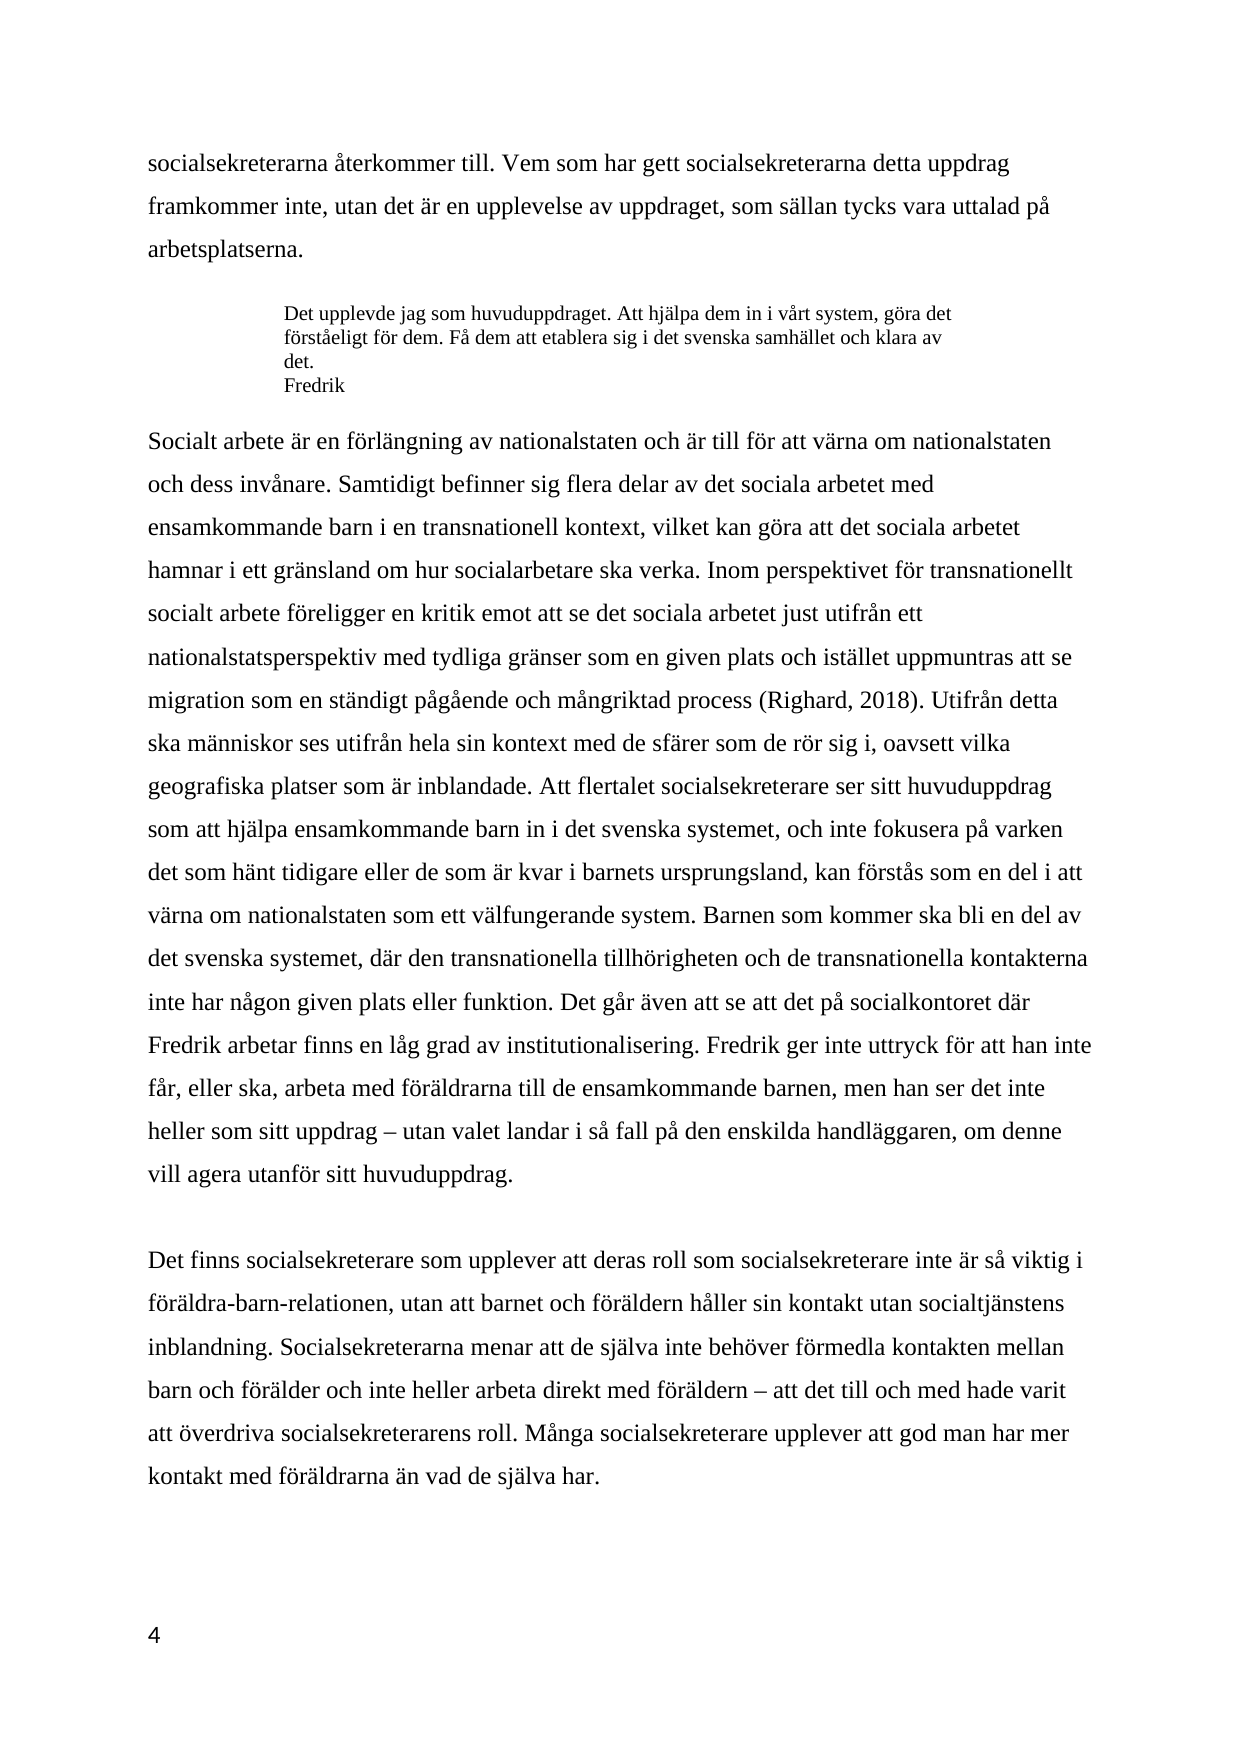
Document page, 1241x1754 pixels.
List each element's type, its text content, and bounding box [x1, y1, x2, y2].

text Det finns socialsekreterare som upplever att deras roll som socialsekreterare inte är så viktig i föräldra-barn-relationen, utan att barnet och föräldern håller sin kontakt utan socialtjänstens inblandning. Socialsekreterarna menar att de själva inte behöver förmedla kontakten mellan barn och förälder och inte heller arbeta direkt med föräldern – att det till och med hade varit att överdriva socialsekreterarens roll. Många socialsekreterare upplever att god man har mer kontakt med föräldrarna än vad de själva har. [148, 1245, 1093, 1490]
text Socialt arbete är en förlängning av nationalstaten och är till för att värna om nationalstaten och dess invånare. Samtidigt befinner sig flera delar av det sociala arbetet med ensamkommande barn i en transnationell kontext, vilket kan göra att det sociala arbetet hamnar i ett gränsland om hur socialarbetare ska verka. Inom perspektivet för transnationellt socialt arbete föreligger en kritik emot att se det sociala arbetet just utifrån ett nationalstatsperspektiv med tydliga gränser som en given plats och istället uppmuntras att se migration som en ständigt pågående och mångriktad process (Righard, 2018). Utifrån detta ska människor ses utifrån hela sin kontext med de sfärer som de rör sig i, oavsett vilka geografiska platser som är inblandade. Att flertalet socialsekreterare ser sitt huvuduppdrag som att hjälpa ensamkommande barn in i det svenska systemet, och inte fokusera på varken det som hänt tidigare eller de som är kvar i barnets ursprungsland, kan förstås som en del i att värna om nationalstaten som ett välfungerande system. Barnen som kommer ska bli en del av det svenska systemet, där den transnationella tillhörigheten och de transnationella kontakterna inte har någon given plats eller funktion. Det går även att se att det på socialkontoret där Fredrik arbetar finns en låg grad av institutionalisering. Fredrik ger inte uttryck för att han inte får, eller ska, arbeta med föräldrarna till de ensamkommande barnen, men han ser det inte heller som sitt uppdrag – utan valet landar i så fall på den enskilda handläggaren, om denne vill agera utanför sitt huvuduppdrag. [148, 426, 1093, 1188]
text Fredrik [283, 373, 957, 397]
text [148, 148, 1093, 263]
text Det upplevde jag som huvuduppdraget. Att hjälpa dem in i vårt system, göra det förståeligt för dem. Få dem att etablera sig i det svenska samhället och klara av det. [283, 301, 957, 373]
